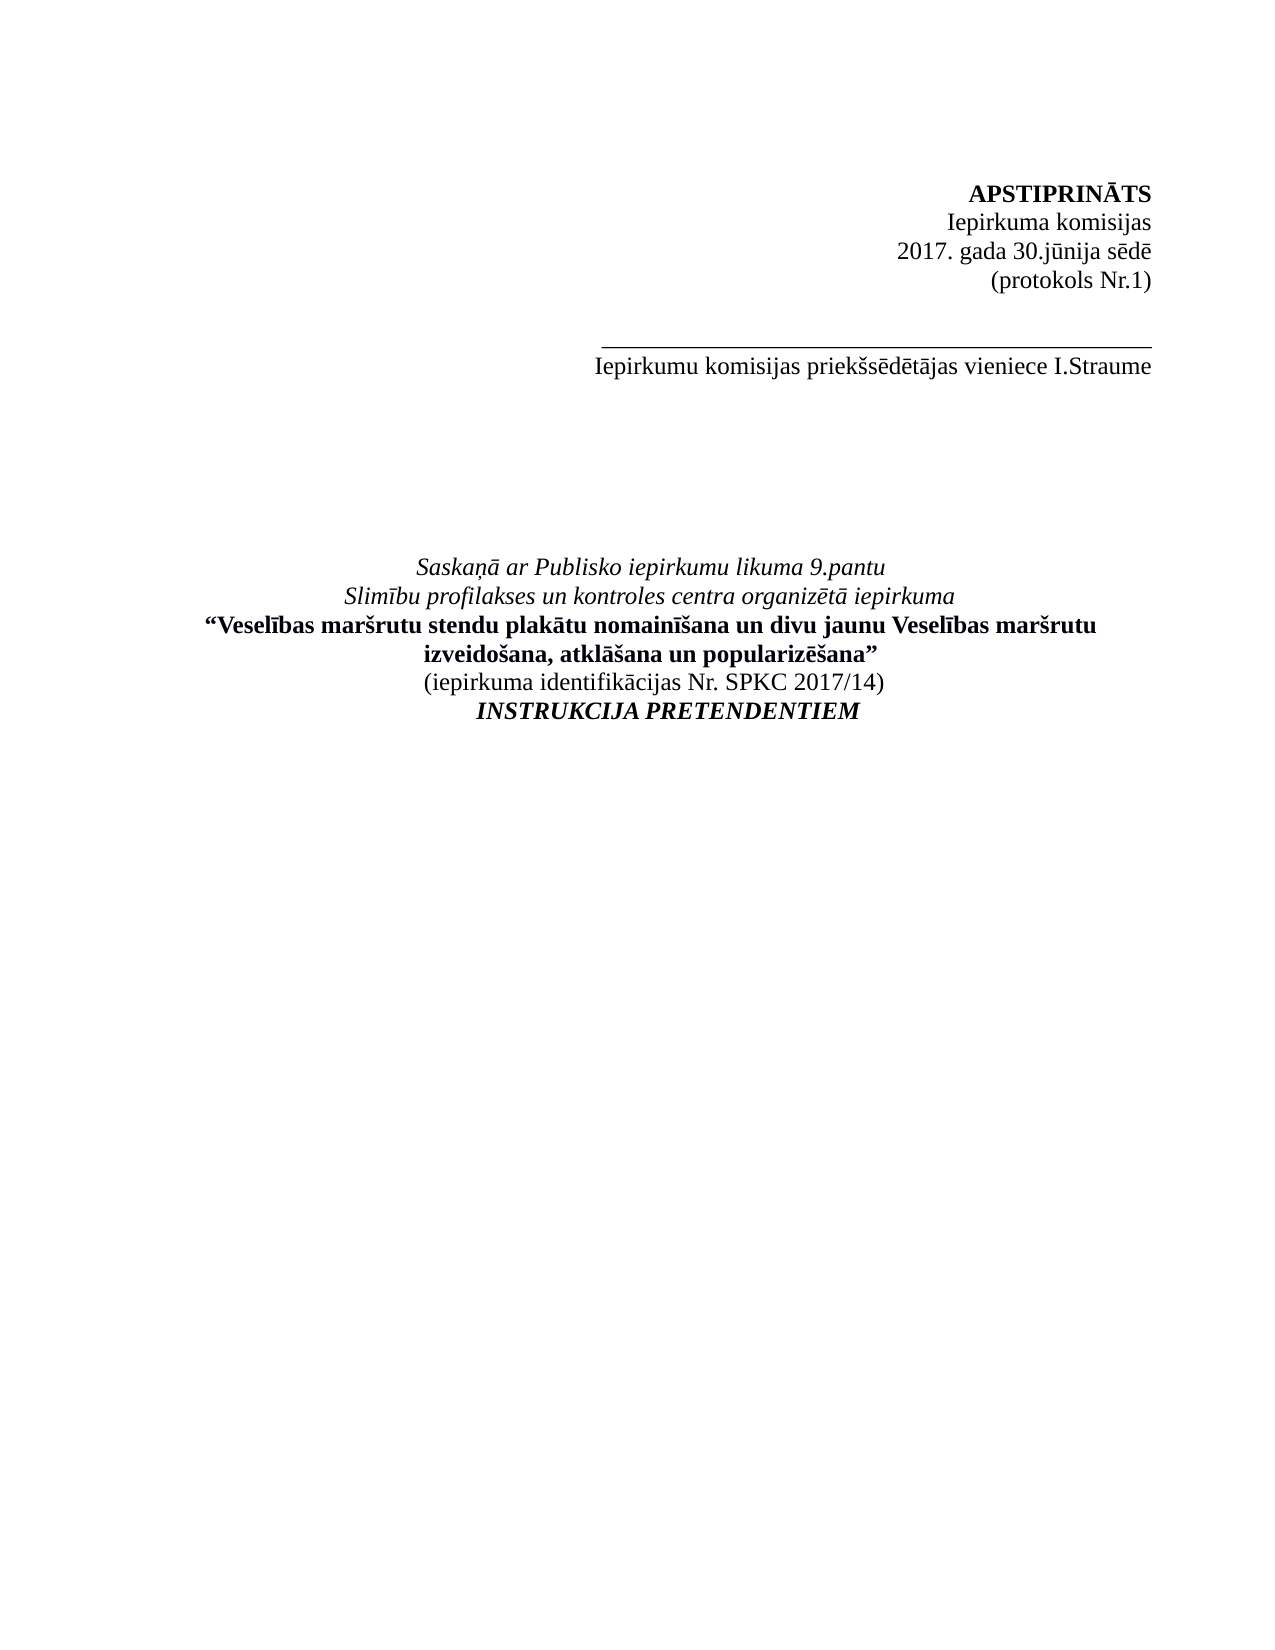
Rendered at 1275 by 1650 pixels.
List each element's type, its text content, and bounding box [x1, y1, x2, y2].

text Iepirkuma komisijas [150, 207, 1152, 236]
text Iepirkumu komisijas priekšsēdētājas vieniece I.Straume [150, 351, 1152, 380]
text INSTRUKCIJA PRETENDENTIEM [187, 696, 1152, 725]
text “Veselības maršrutu stendu plakātu nomainīšana un divu jaunu Veselības maršrutu izveidošana, atklāšana un popularizēšana” [150, 610, 1152, 667]
text APSTIPRINĀTS [150, 179, 1152, 207]
text (protokols Nr.1) [150, 265, 1152, 294]
text ____________________________________________ [150, 322, 1152, 351]
text Saskaņā ar Publisko iepirkumu likuma 9.pantu [150, 552, 1152, 581]
text (iepirkuma identifikācijas Nr. SPKC 2017/14) [150, 667, 1152, 696]
text Slimību profilakses un kontroles centra organizētā iepirkuma [150, 581, 1152, 610]
text 2017. gada 30.jūnija sēdē [150, 236, 1152, 265]
